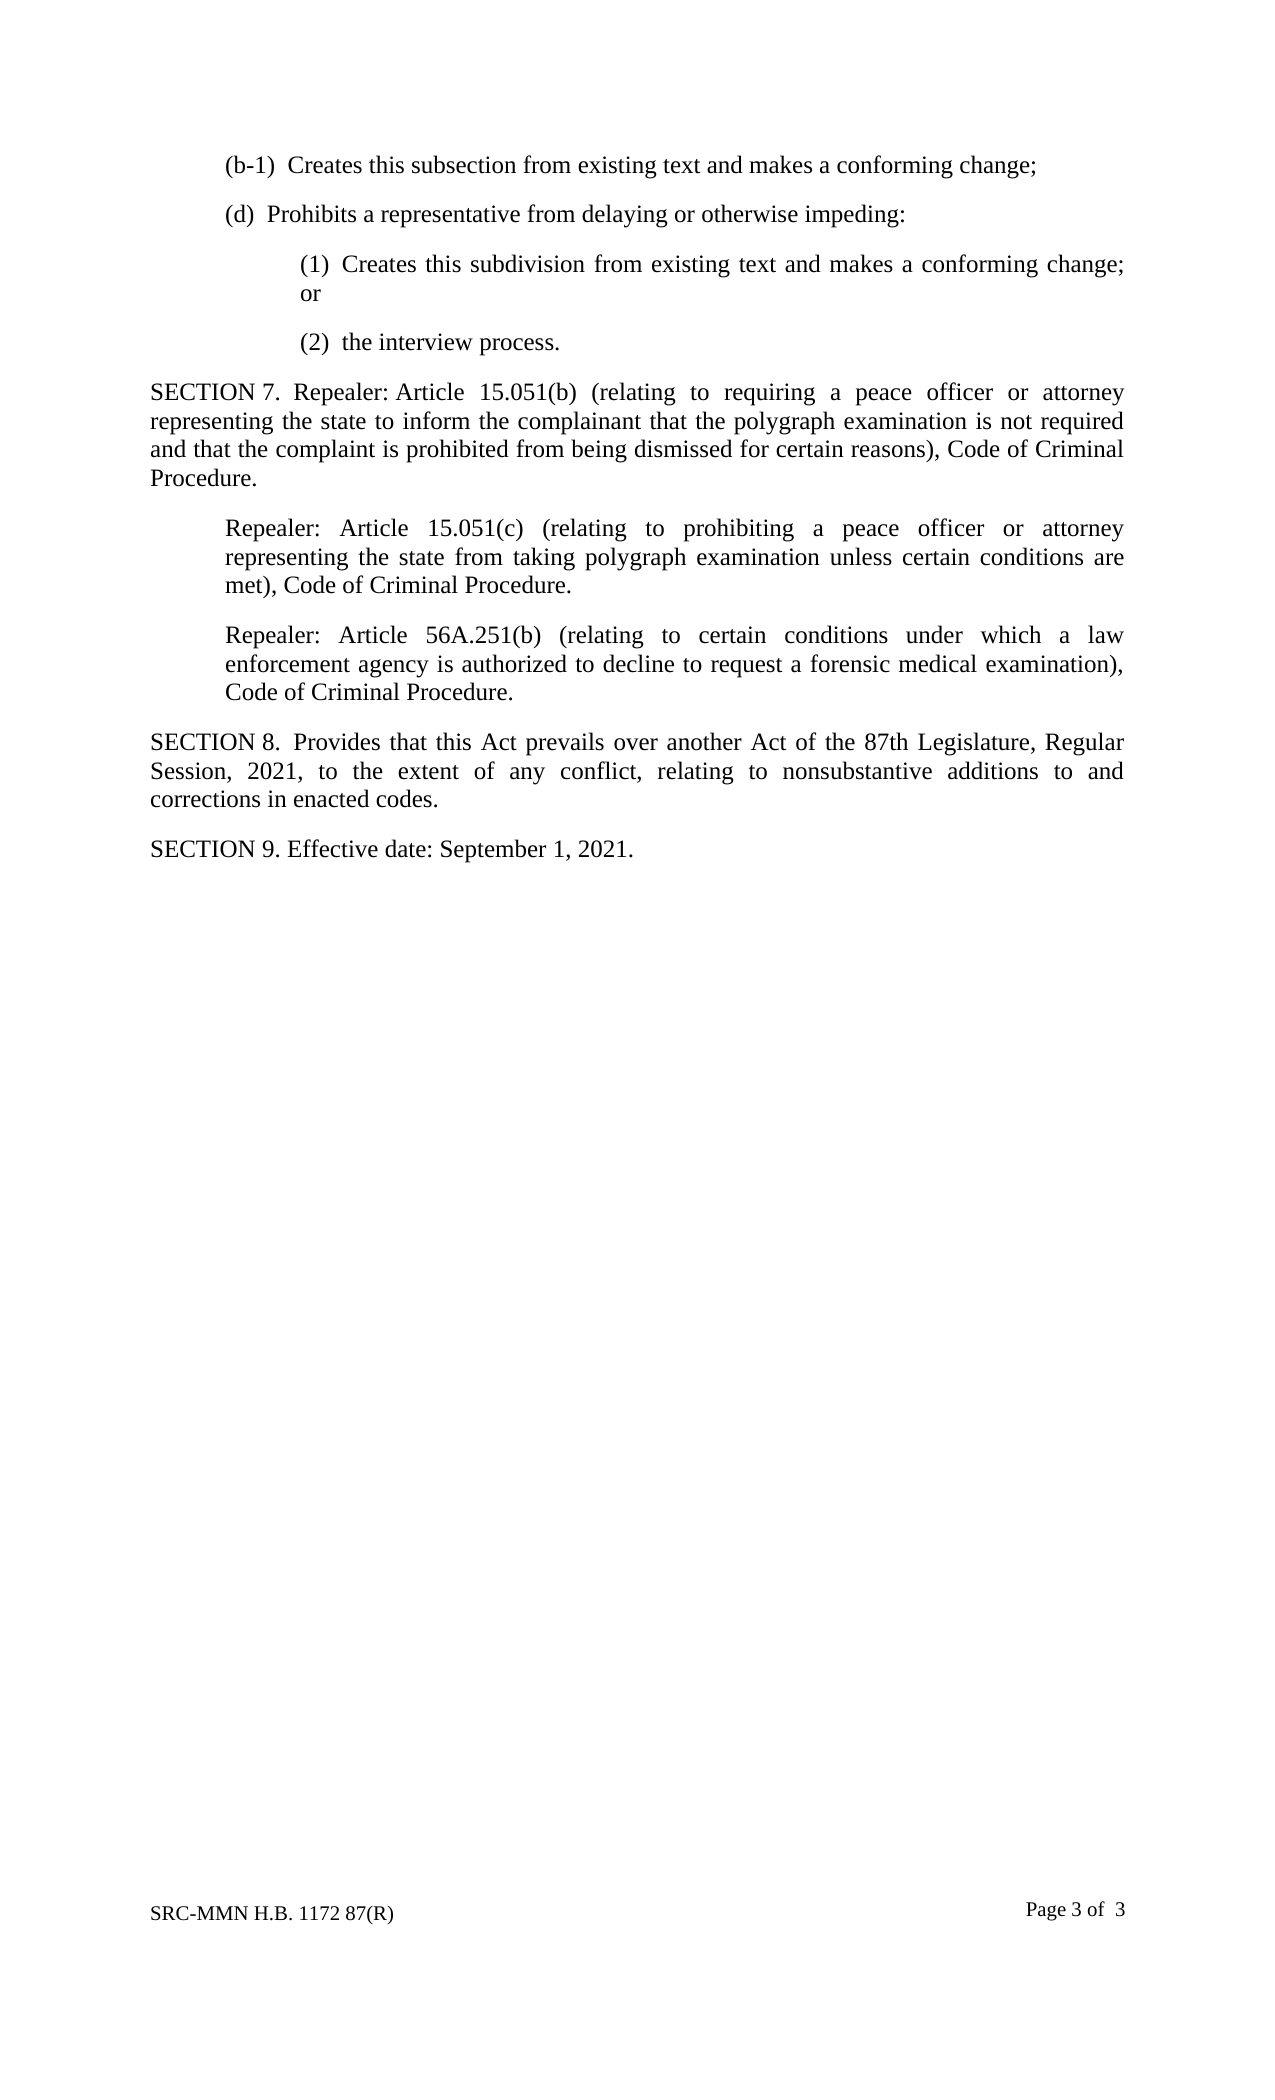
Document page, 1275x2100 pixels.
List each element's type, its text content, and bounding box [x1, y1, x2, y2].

text (b-1) Creates this subsection from existing text and makes a conforming change; [225, 150, 1125, 179]
text SECTION 9. Effective date: September 1, 2021. [150, 834, 1125, 863]
text SECTION 7. Repealer: Article 15.051(b) (relating to requiring a peace officer or attorney representing the state to inform the complainant that the polygraph examination is not required and that the complaint is prohibited from being dismissed for certain reasons), Code of Criminal Procedure. [150, 377, 1125, 492]
text SECTION 8. Provides that this Act prevails over another Act of the 87th Legislature, Regular Session, 2021, to the extent of any conflict, relating to nonsubstantive additions to and corrections in enacted codes. [150, 727, 1125, 813]
text (2) the interview process. [150, 327, 1125, 356]
text Repealer: Article 15.051(c) (relating to prohibiting a peace officer or attorney representing the state from taking polygraph examination unless certain conditions are met), Code of Criminal Procedure. [225, 513, 1125, 599]
text Repealer: Article 56A.251(b) (relating to certain conditions under which a law enforcement agency is authorized to decline to request a forensic medical examination), Code of Criminal Procedure. [225, 620, 1125, 706]
text (d) Prohibits a representative from delaying or otherwise impeding: [150, 199, 1125, 228]
text (1) Creates this subdivision from existing text and makes a conforming change; or [300, 249, 1125, 307]
